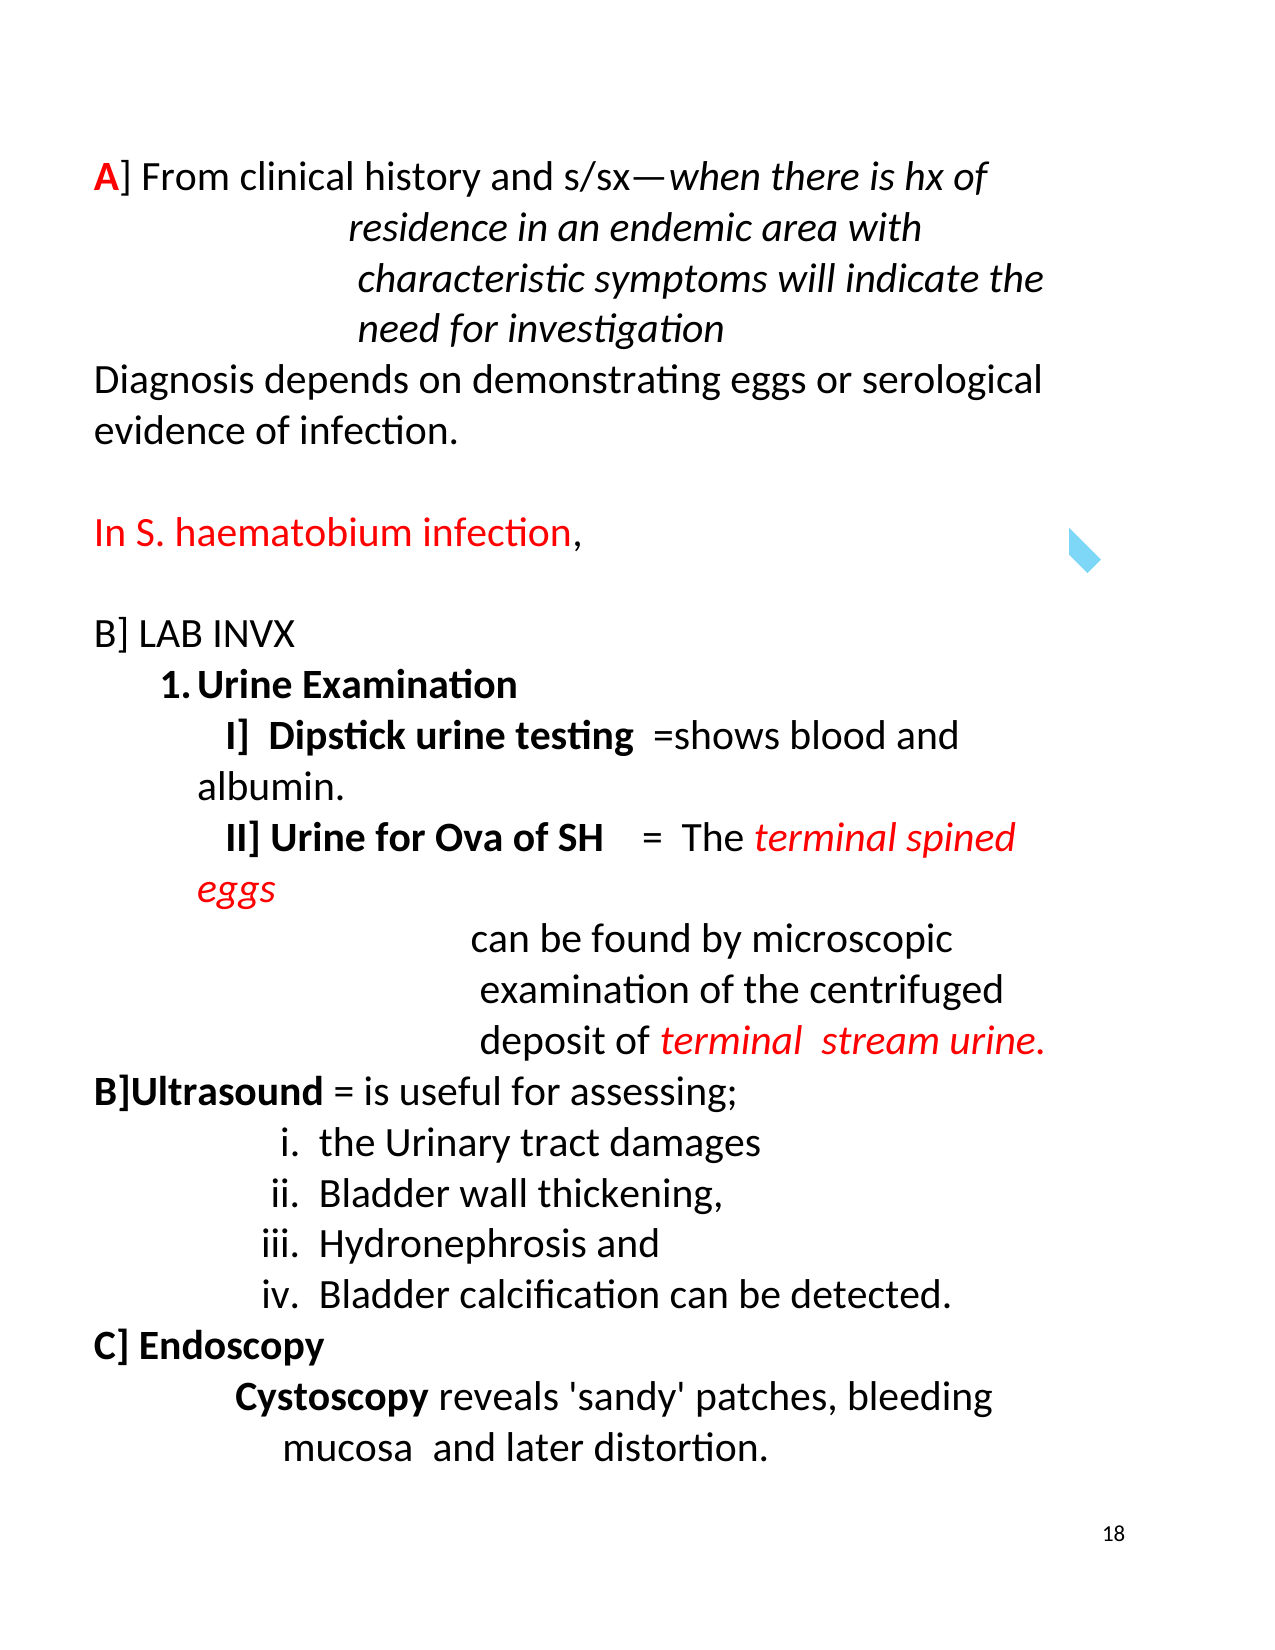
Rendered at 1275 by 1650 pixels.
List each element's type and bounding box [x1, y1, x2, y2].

table_header [94, 150, 1069, 1472]
